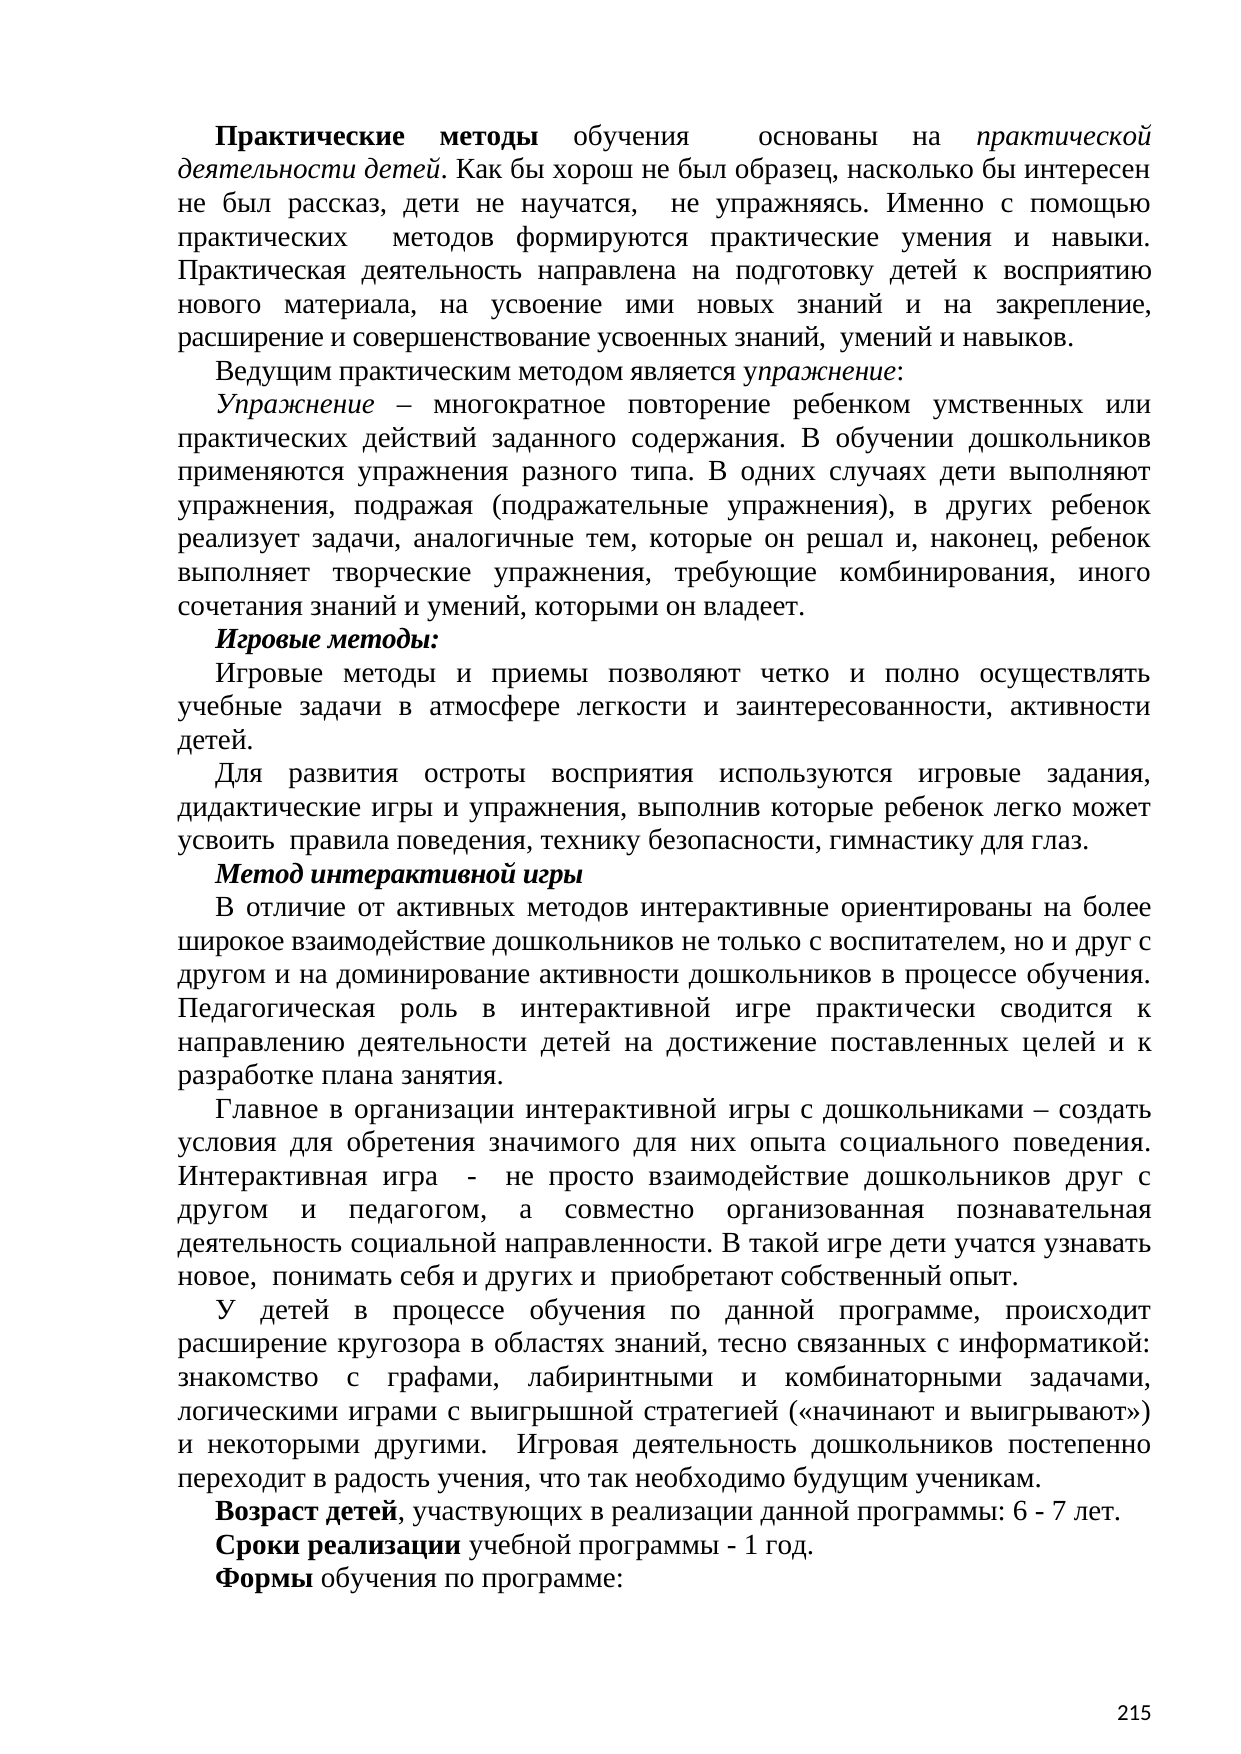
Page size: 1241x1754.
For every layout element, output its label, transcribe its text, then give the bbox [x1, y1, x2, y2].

text Практические методы обучения основаны на практической деятельности детей. Как бы хорош не был образец, насколько бы интересен не был рассказ, дети не научатся, не упражняясь. Именно с помощью практических методов формируются практические умения и навыки. Практическая деятельность направлена на подготовку детей к восприятию нового материала, на усвоение ими новых знаний и на закрепление, расширение и совершенствование усвоенных знаний, умений и навыков. [177, 118, 1152, 353]
text Возраст детей, участвующих в реализации данной программы: 6 - 7 лет. [177, 1493, 1152, 1527]
text Для развития остроты восприятия используются игровые задания, дидактические игры и упражнения, выполнив которые ребенок легко может усвоить правила поведения, технику безопасности, гимнастику для глаз. [177, 755, 1152, 856]
text Сроки реализации учебной программы - 1 год. [177, 1527, 1152, 1560]
text Главное в организации интерактивной игры с дошкольниками – создать условия для обретения значимого для них опыта социального поведения. Интерактивная игра - не просто взаимодействие дошкольников друг с другом и педагогом, а совместно организованная познавательная деятельность социальной направленности. В такой игре дети учатся узнавать новое, понимать себя и других и приобретают собственный опыт. [177, 1091, 1152, 1292]
text Игровые методы и приемы позволяют четко и полно осуществлять учебные задачи в атмосфере легкости и заинтересованности, активности детей. [177, 655, 1152, 755]
text Формы обучения по программе: [177, 1560, 1152, 1594]
text У детей в процессе обучения по данной программе, происходит расширение кругозора в областях знаний, тесно связанных с информатикой: знакомство с графами, лабиринтными и комбинаторными задачами, логическими играми с выигрышной стратегией («начинают и выигрывают») и некоторыми другими. Игровая деятельность дошкольников постепенно переходит в радость учения, что так необходимо будущим ученикам. [177, 1292, 1152, 1493]
text Игровые методы: [177, 621, 1152, 655]
text Метод интерактивной игры [177, 856, 1152, 889]
text В отличие от активных методов интерактивные ориентированы на более широкое взаимодействие дошкольников не только с воспитателем, но и друг с другом и на доминирование активности дошкольников в процессе обучения. Педагогическая роль в интерактивной игре практически сводится к направлению деятельности детей на достижение поставленных целей и к разработке плана занятия. [177, 889, 1152, 1091]
text Упражнение – многократное повторение ребенком умственных или практических действий заданного содержания. В обучении дошкольников применяются упражнения разного типа. В одних случаях дети выполняют упражнения, подражая (подражательные упражнения), в других ребенок реализует задачи, аналогичные тем, которые он решал и, наконец, ребенок выполняет творческие упражнения, требующие комбинирования, иного сочетания знаний и умений, которыми он владеет. [177, 386, 1152, 621]
text Ведущим практическим методом является упражнение: [177, 353, 1152, 386]
